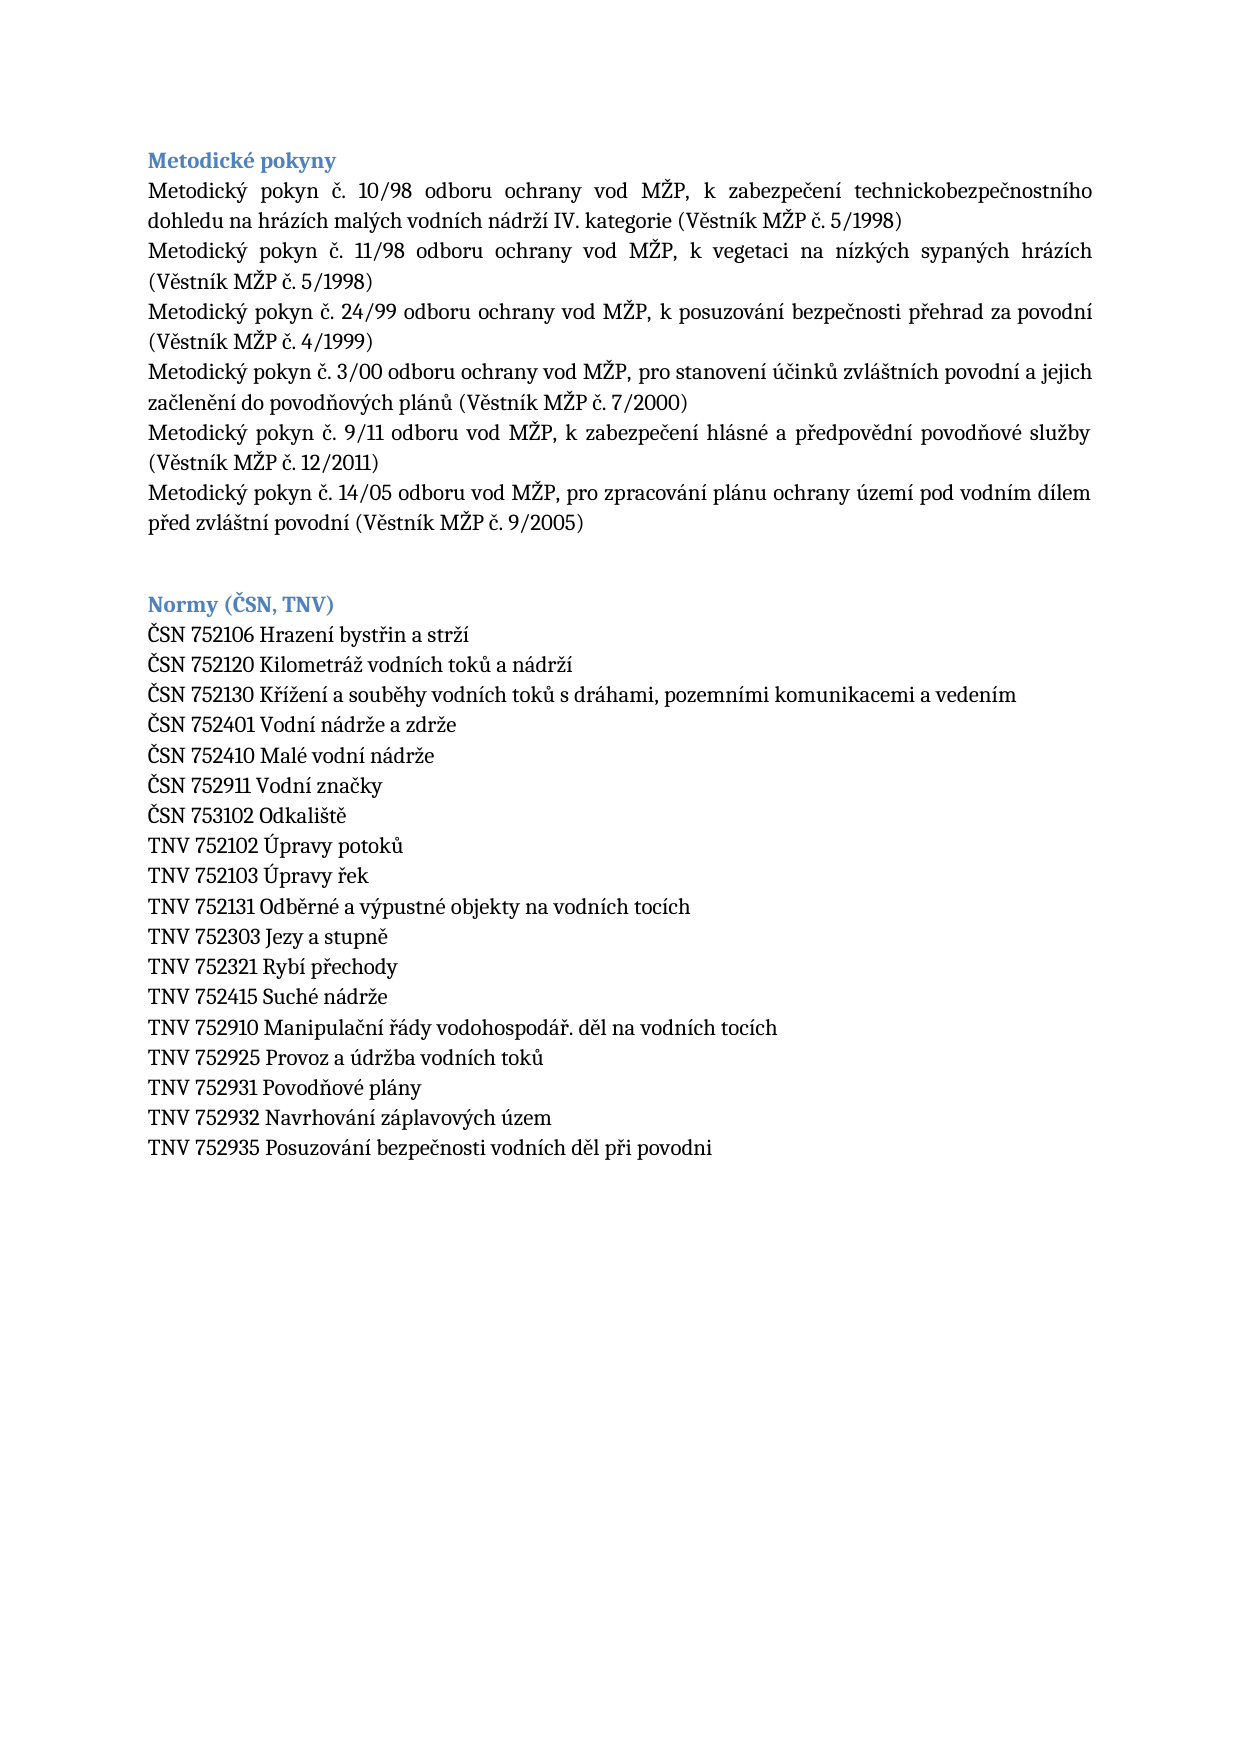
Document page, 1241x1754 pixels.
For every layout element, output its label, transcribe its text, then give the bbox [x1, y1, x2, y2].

text ČSN 752401 Vodní nádrže a zdrže [148, 712, 1093, 738]
text TNV 752303 Jezy a stupně [148, 924, 1093, 950]
text Metodický pokyn č. 11/98 odboru ochrany vod MŽP, k vegetaci na nízkých sypaných hrázích (Věstník MŽP č. 5/1998) [148, 238, 1093, 295]
text TNV 752935 Posuzování bezpečnosti vodních děl při povodni [148, 1135, 1093, 1161]
text ČSN 753102 Odkaliště [148, 803, 1093, 829]
text TNV 752931 Povodňové plány [148, 1075, 1093, 1101]
text Metodický pokyn č. 14/05 odboru vod MŽP, pro zpracování plánu ochrany území pod vodním dílem před zvláštní povodní (Věstník MŽP č. 9/2005) [148, 480, 1093, 536]
text TNV 752415 Suché nádrže [148, 984, 1093, 1010]
text TNV 752910 Manipulační řády vodohospodář. děl na vodních tocích [148, 1014, 1093, 1041]
text TNV 752321 Rybí přechody [148, 954, 1093, 980]
subtitle Normy (ČSN, TNV) [148, 591, 1093, 618]
text TNV 752131 Odběrné a výpustné objekty na vodních tocích [148, 893, 1093, 920]
text Metodický pokyn č. 9/11 odboru vod MŽP, k zabezpečení hlásné a předpovědní povodňové služby (Věstník MŽP č. 12/2011) [148, 419, 1093, 476]
text TNV 752103 Úpravy řek [148, 863, 1093, 889]
text Metodický pokyn č. 3/00 odboru ochrany vod MŽP, pro stanovení účinků zvláštních povodní a jejich začlenění do povodňových plánů (Věstník MŽP č. 7/2000) [148, 359, 1093, 416]
text Metodický pokyn č. 10/98 odboru ochrany vod MŽP, k zabezpečení technickobezpečnostního dohledu na hrázích malých vodních nádrží IV. kategorie (Věstník MŽP č. 5/1998) [148, 178, 1093, 234]
text ČSN 752410 Malé vodní nádrže [148, 742, 1093, 769]
text TNV 752932 Navrhování záplavových územ [148, 1105, 1093, 1131]
text ČSN 752120 Kilometráž vodních toků a nádrží [148, 652, 1093, 678]
text ČSN 752106 Hrazení bystřin a strží [148, 622, 1093, 648]
text Metodický pokyn č. 24/99 odboru ochrany vod MŽP, k posuzování bezpečnosti přehrad za povodní (Věstník MŽP č. 4/1999) [148, 299, 1093, 355]
text TNV 752925 Provoz a údržba vodních toků [148, 1044, 1093, 1071]
text TNV 752102 Úpravy potoků [148, 833, 1093, 859]
text ČSN 752911 Vodní značky [148, 773, 1093, 799]
subtitle Metodické pokyny [148, 148, 1093, 174]
text ČSN 752130 Křížení a souběhy vodních toků s dráhami, pozemními komunikacemi a vedením [148, 682, 1093, 708]
